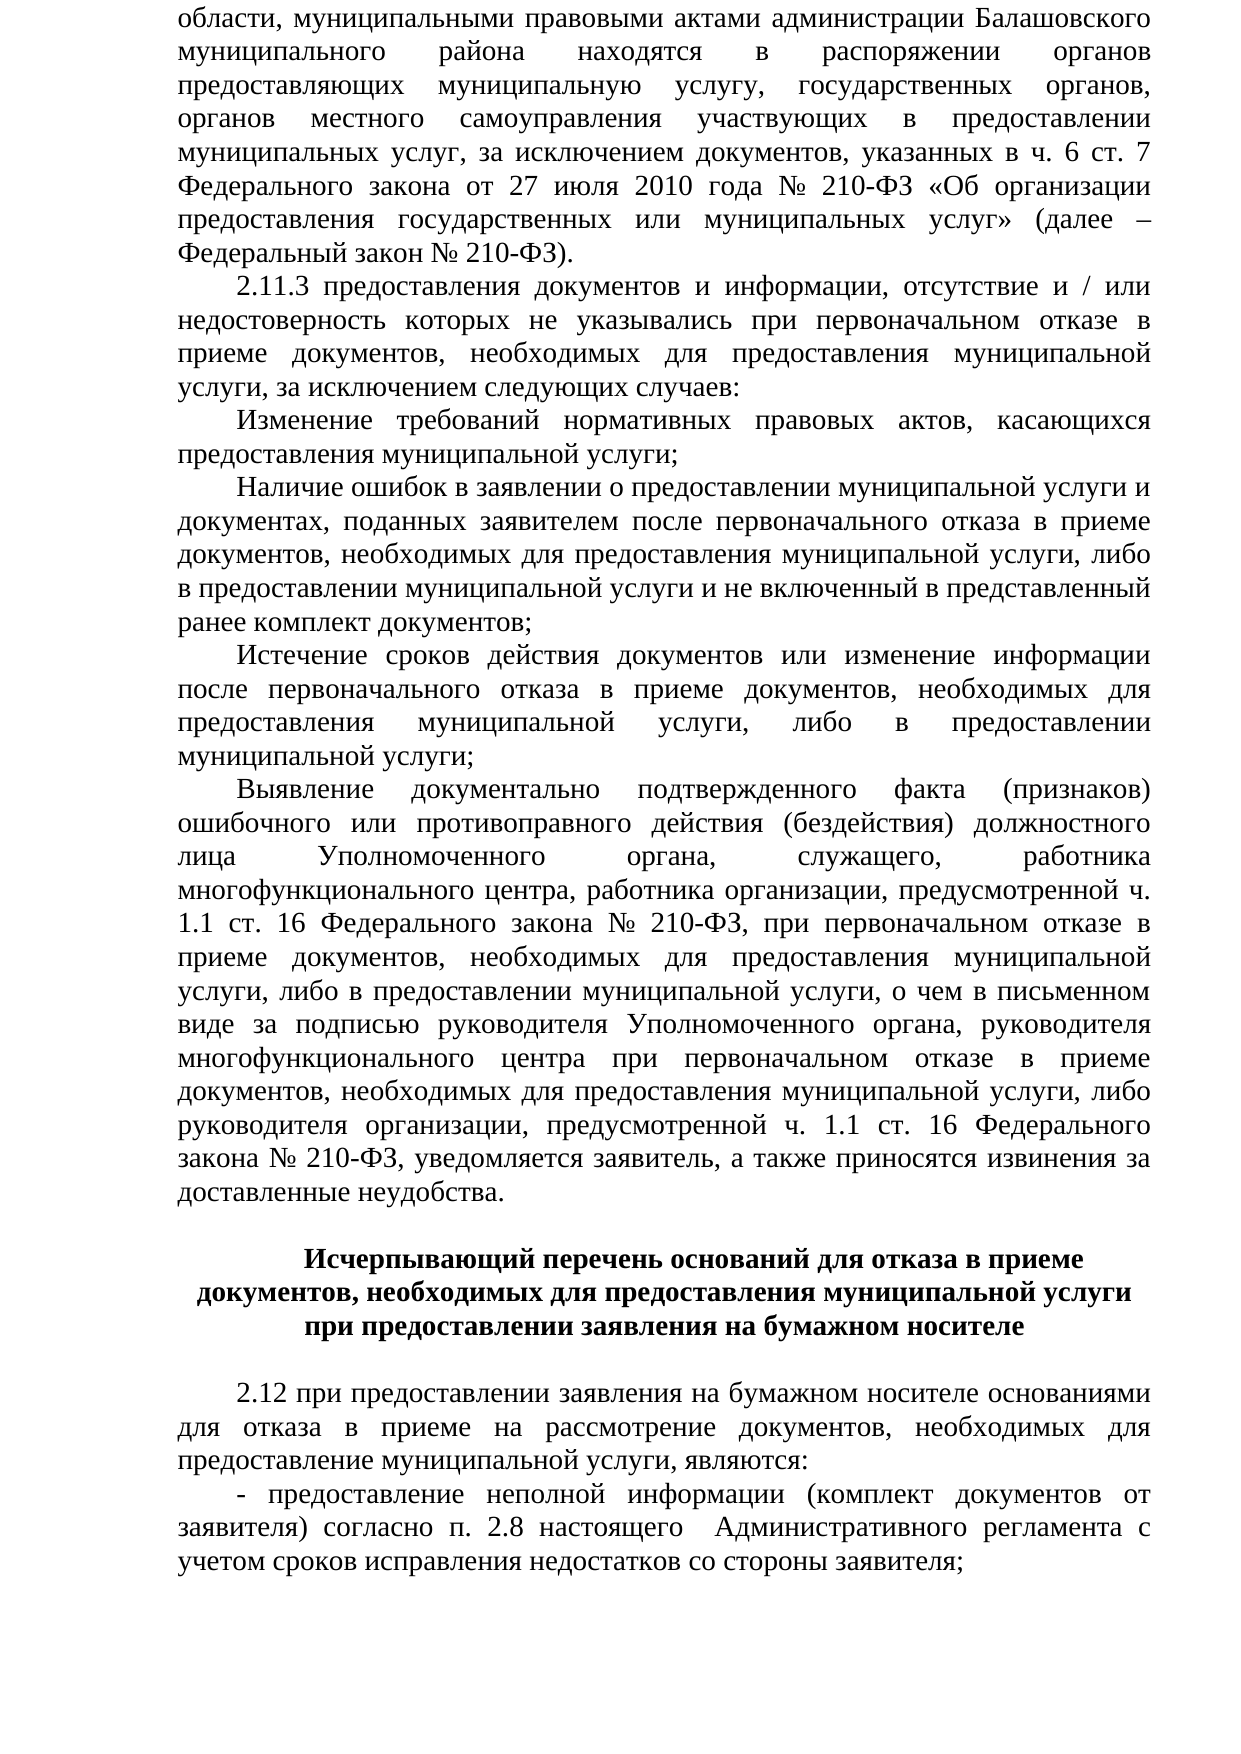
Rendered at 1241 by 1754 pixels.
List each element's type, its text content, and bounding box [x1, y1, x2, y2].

text - предоставление неполной информации (комплект документов от заявителя) согласно п. 2.8 настоящего Административного регламента с учетом сроков исправления недостатков со стороны заявителя; [177, 1476, 1152, 1576]
text Истечение сроков действия документов или изменение информации после первоначального отказа в приеме документов, необходимых для предоставления муниципальной услуги, либо в предоставлении муниципальной услуги; [177, 637, 1152, 771]
text Наличие ошибок в заявлении о предоставлении муниципальной услуги и документах, поданных заявителем после первоначального отказа в приеме документов, необходимых для предоставления муниципальной услуги, либо в предоставлении муниципальной услуги и не включенный в представленный ранее комплект документов; [177, 469, 1152, 637]
text Исчерпывающий перечень оснований для отказа в приеме документов, необходимых для предоставления муниципальной услуги при предоставлении заявления на бумажном носителе [177, 1241, 1152, 1342]
text 2.11.3 предоставления документов и информации, отсутствие и / или недостоверность которых не указывались при первоначальном отказе в приеме документов, необходимых для предоставления муниципальной услуги, за исключением следующих случаев: [177, 268, 1152, 402]
text Выявление документально подтвержденного факта (признаков) ошибочного или противоправного действия (бездействия) должностного лица Уполномоченного органа, служащего, работника многофункционального центра, работника организации, предусмотренной ч. 1.1 ст. 16 Федерального закона № 210-ФЗ, при первоначальном отказе в приеме документов, необходимых для предоставления муниципальной услуги, либо в предоставлении муниципальной услуги, о чем в письменном виде за подписью руководителя Уполномоченного органа, руководителя многофункционального центра при первоначальном отказе в приеме документов, необходимых для предоставления муниципальной услуги, либо руководителя организации, предусмотренной ч. 1.1 ст. 16 Федерального закона № 210-ФЗ, уведомляется заявитель, а также приносятся извинения за доставленные неудобства. [177, 771, 1152, 1207]
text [177, 0, 1152, 268]
text 2.12 при предоставлении заявления на бумажном носителе основаниями для отказа в приеме на рассмотрение документов, необходимых для предоставление муниципальной услуги, являются: [177, 1375, 1152, 1476]
text Изменение требований нормативных правовых актов, касающихся предоставления муниципальной услуги; [177, 402, 1152, 469]
